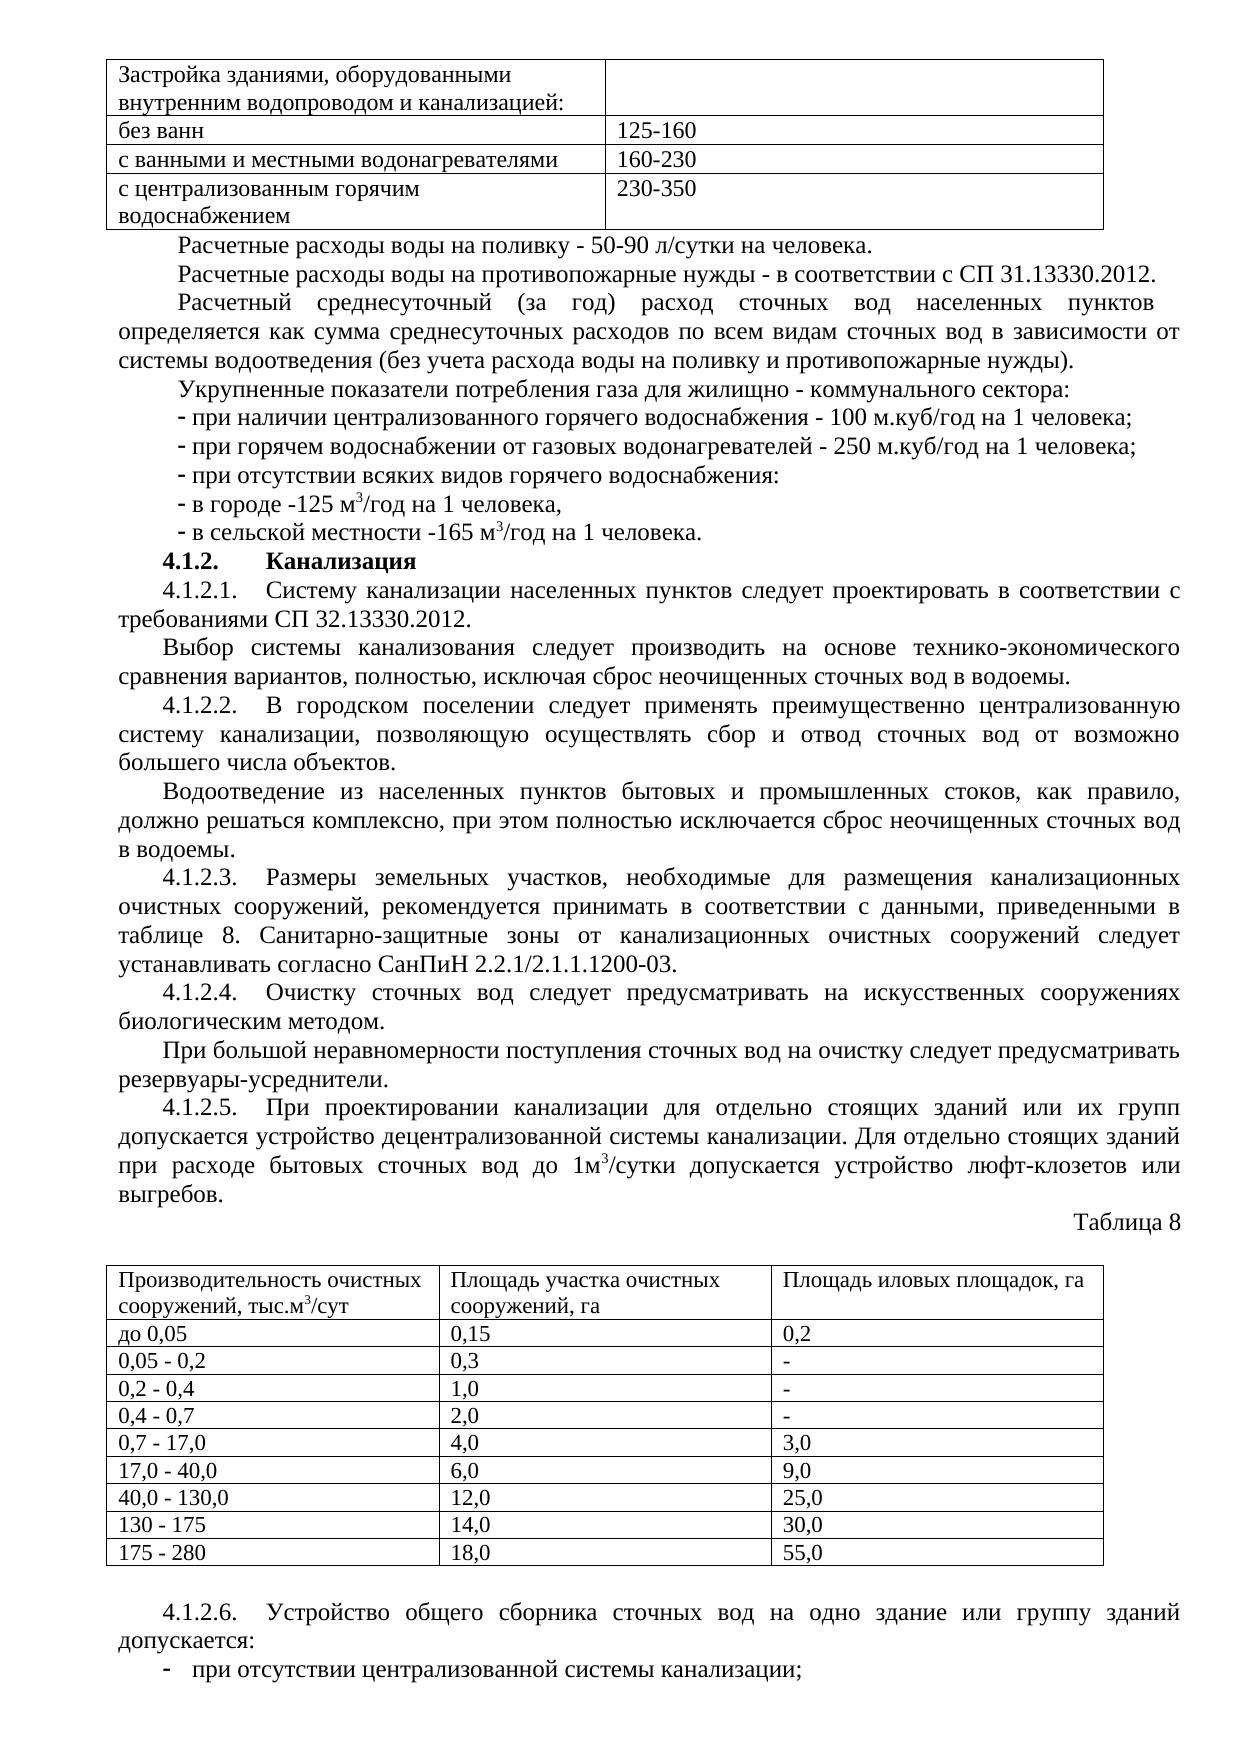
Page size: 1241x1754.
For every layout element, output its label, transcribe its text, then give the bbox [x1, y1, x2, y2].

table_cell 14,0 [440, 1512, 771, 1538]
table_cell 55,0 [772, 1539, 1103, 1565]
list В городском поселении следует применять преимущественно централизованную систему канализации, позволяющую осуществлять сбор и отвод сточных вод от возможно большего числа объектов. [118, 690, 1181, 776]
list при наличии централизованного горячего водоснабжения - 100 м.куб/год на 1 человека; [118, 402, 1181, 431]
table_cell 0,4 - 0,7 [107, 1402, 439, 1428]
text Водоотведение из населенных пунктов бытовых и промышленных стоков, как правило, должно решаться комплексно, при этом полностью исключается сброс неочищенных сточных вод в водоемы. [118, 776, 1181, 862]
text Выбор системы канализования следует производить на основе технико-экономического сравнения вариантов, полностью, исключая сброс неочищенных сточных вод в водоемы. [118, 632, 1181, 690]
table_cell 4,0 [440, 1429, 771, 1456]
list Очистку сточных вод следует предусматривать на искусственных сооружениях биологическим методом. [118, 977, 1181, 1035]
table_cell 6,0 [440, 1457, 771, 1483]
list Канализация [118, 546, 1181, 575]
table_cell 0,3 [440, 1347, 771, 1373]
table_cell 18,0 [440, 1539, 771, 1565]
table_cell 125-160 [606, 116, 1103, 144]
table_cell 30,0 [772, 1512, 1103, 1538]
table_cell 130 - 175 [107, 1512, 439, 1538]
text Укрупненные показатели потребления газа для жилищно - коммунального сектора: [118, 374, 1181, 402]
table_cell 0,05 - 0,2 [107, 1347, 439, 1373]
table_cell 1,0 [440, 1375, 771, 1401]
table_cell 230-350 [606, 174, 1103, 229]
table_cell 17,0 - 40,0 [107, 1457, 439, 1483]
table_cell 12,0 [440, 1484, 771, 1511]
table_cell 160-230 [606, 145, 1103, 173]
table_cell с ванными и местными водонагревателями [107, 145, 605, 173]
table_cell с централизованным горячим водоснабжением [107, 174, 605, 229]
list Размеры земельных участков, необходимые для размещения канализационных очистных сооружений, рекомендуется принимать в соответствии с данными, приведенными в таблице 8. Санитарно-защитные зоны от канализационных очистных сооружений следует устанавливать согласно СанПиН 2.2.1/2.1.1.1200-03. [118, 862, 1181, 977]
table_cell 9,0 [772, 1457, 1103, 1483]
list Систему канализации населенных пунктов следует проектировать в соответствии с требованиями СП 32.13330.2012. [118, 575, 1181, 632]
table_cell 0,2 - 0,4 [107, 1375, 439, 1401]
text При большой неравномерности поступления сточных вод на очистку следует предусматривать резервуары-усреднители. [118, 1035, 1181, 1092]
table_cell - [772, 1402, 1103, 1428]
table_header Производительность очистных сооружений, тыс.м3/сут [107, 1266, 439, 1319]
list в сельской местности -165 м3/год на 1 человека. [118, 517, 1181, 546]
table_cell 3,0 [772, 1429, 1103, 1456]
table_header Площадь иловых площадок, га [772, 1266, 1103, 1319]
list при отсутствии централизованной системы канализации; [118, 1654, 1181, 1683]
table_cell 25,0 [772, 1484, 1103, 1511]
table_cell 40,0 - 130,0 [107, 1484, 439, 1511]
table_header Площадь участка очистных сооружений, га [440, 1266, 771, 1319]
table_cell - [772, 1375, 1103, 1401]
table_cell 0,2 [772, 1320, 1103, 1346]
list в городе -125 м3/год на 1 человека, [118, 489, 1181, 517]
table_cell - [772, 1347, 1103, 1373]
list Устройство общего сборника сточных вод на одно здание или группу зданий допускается: [118, 1597, 1181, 1654]
table_cell 175 - 280 [107, 1539, 439, 1565]
text Расчетные расходы воды на поливку - 50-90 л/сутки на человека. [118, 230, 1181, 259]
table_cell Застройка зданиями, оборудованными внутренним водопроводом и канализацией: [107, 60, 605, 115]
list при отсутствии всяких видов горячего водоснабжения: [118, 460, 1181, 489]
text Расчетный среднесуточный (за год) расход сточных вод населенных пунктов определяется как сумма среднесуточных расходов по всем видам сточных вод в зависимости от системы водоотведения (без учета расхода воды на поливку и противопожарные нужды). [118, 287, 1181, 374]
text Расчетные расходы воды на противопожарные нужды - в соответствии с СП 31.13330.2012. [118, 259, 1181, 287]
table_cell 0,7 - 17,0 [107, 1429, 439, 1456]
table_cell до 0,05 [107, 1320, 439, 1346]
list при горячем водоснабжении от газовых водонагревателей - 250 м.куб/год на 1 человека; [118, 431, 1181, 460]
table_cell 0,15 [440, 1320, 771, 1346]
table_cell [606, 60, 1103, 115]
list При проектировании канализации для отдельно стоящих зданий или их групп допускается устройство децентрализованной системы канализации. Для отдельно стоящих зданий при расходе бытовых сточных вод до 1м3/сутки допускается устройство люфт-клозетов или выгребов. [118, 1092, 1181, 1207]
text Таблица 8 [118, 1207, 1181, 1236]
table_cell 2,0 [440, 1402, 771, 1428]
table_cell без ванн [107, 116, 605, 144]
